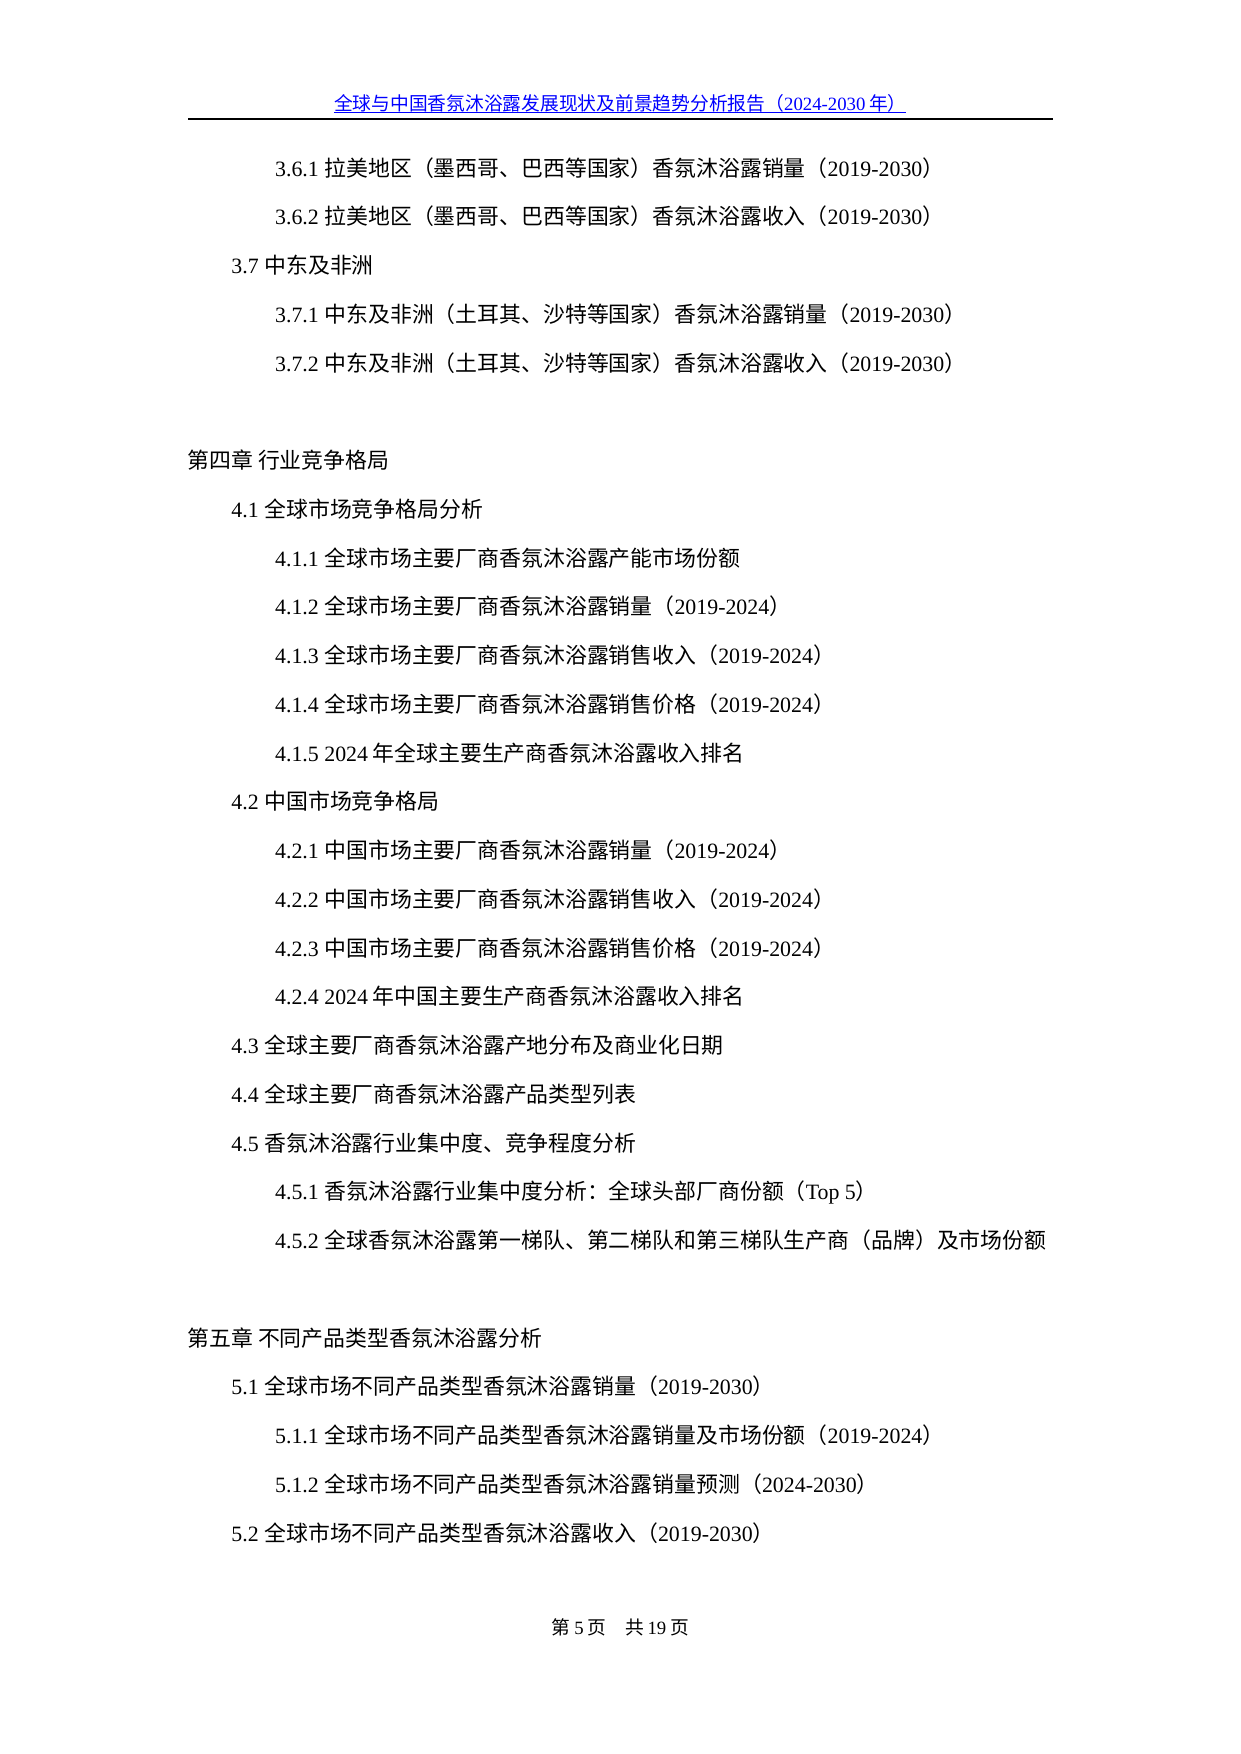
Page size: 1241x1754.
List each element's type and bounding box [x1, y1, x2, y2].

text [187, 150, 1053, 1548]
